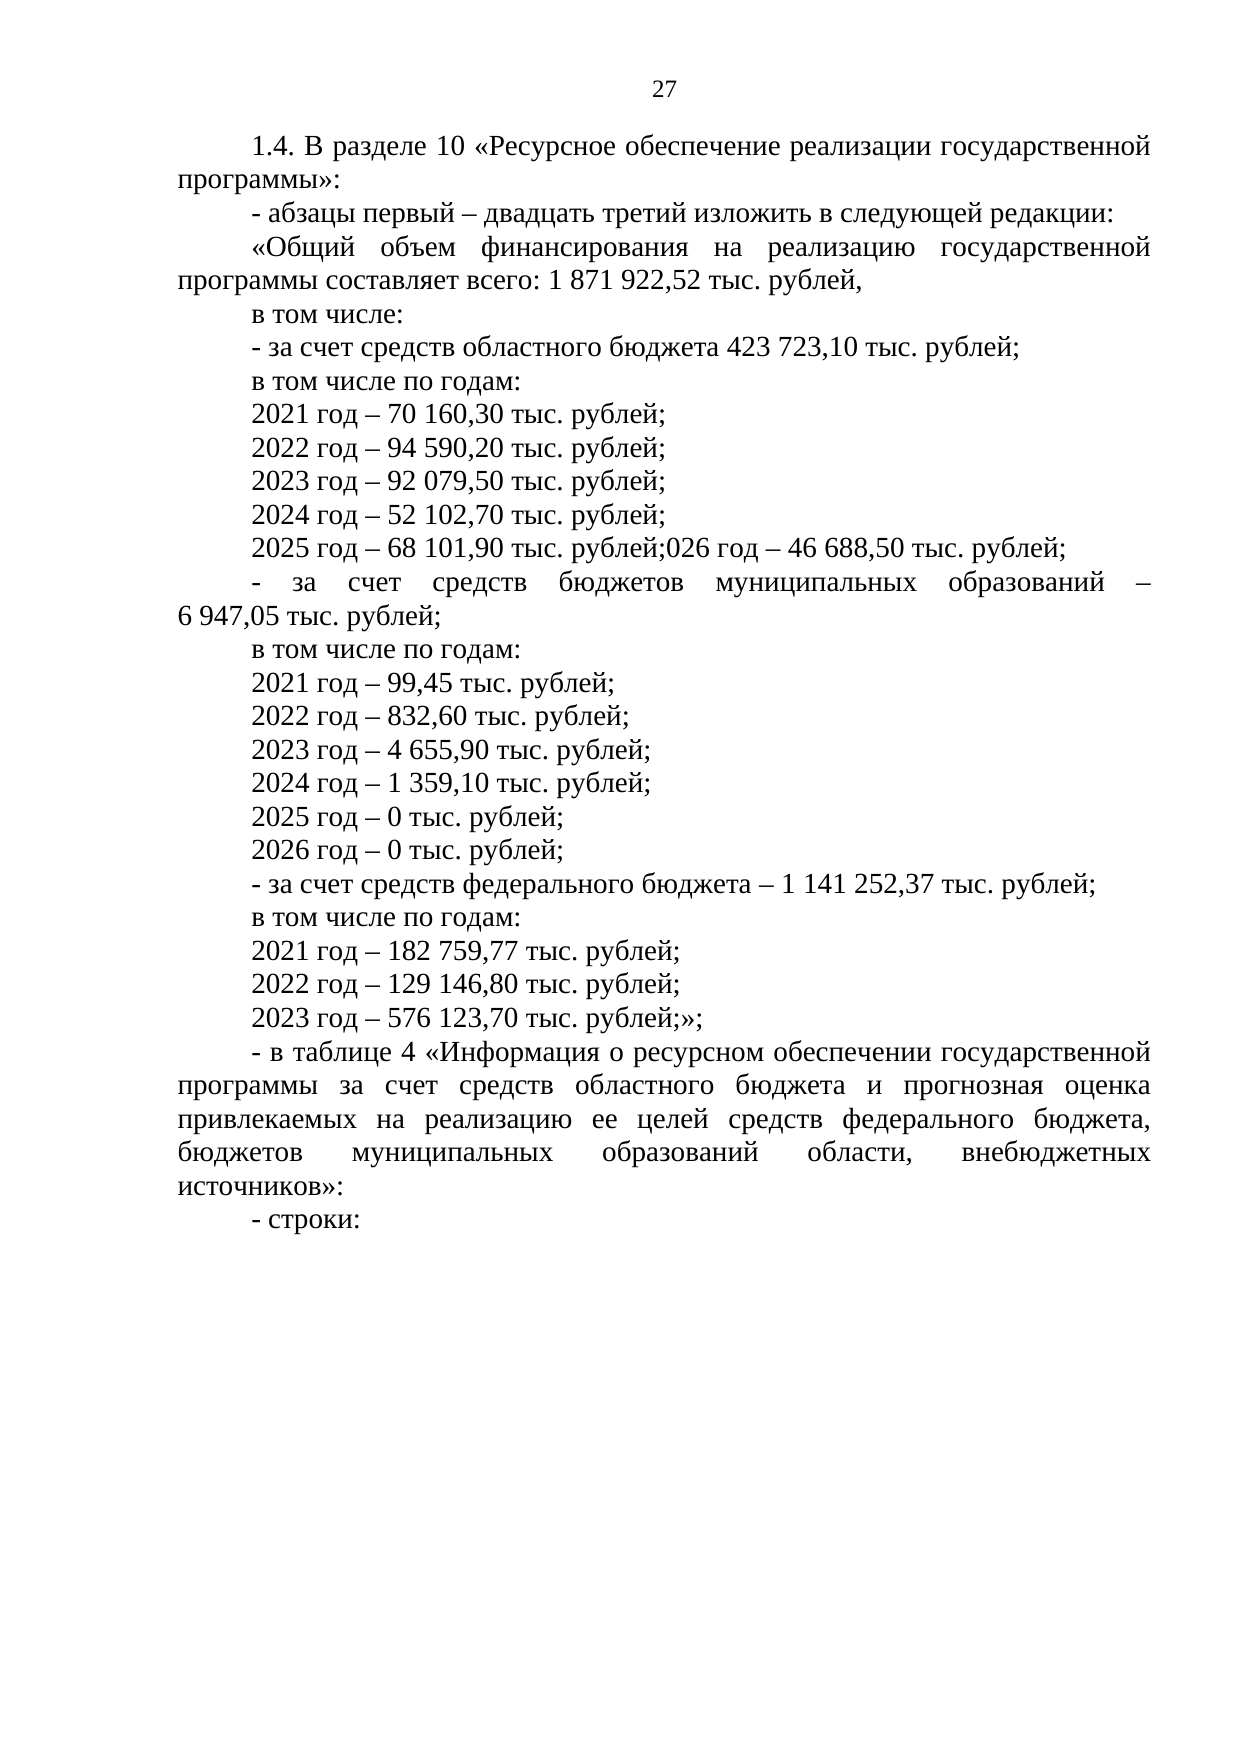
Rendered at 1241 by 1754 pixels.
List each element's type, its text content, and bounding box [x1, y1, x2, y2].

text 2025 год – 68 101,90 тыс. рублей;026 год – 46 688,50 тыс. рублей; [177, 531, 1152, 564]
text - за счет средств областного бюджета 423 723,10 тыс. рублей; [177, 329, 1152, 363]
text в том числе по годам: [177, 899, 1152, 933]
text - за счет средств федерального бюджета – 1 141 252,37 тыс. рублей; [177, 866, 1152, 899]
text 2023 год – 576 123,70 тыс. рублей;»; [177, 1000, 1152, 1034]
list - абзацы первый – двадцать третий изложить в следующей редакции: [177, 195, 1152, 229]
text в том числе: [177, 296, 1152, 329]
text в том числе по годам: [177, 363, 1152, 396]
text 2022 год – 832,60 тыс. рублей; [177, 698, 1152, 732]
text «Общий объем финансирования на реализацию государственной программы составляет всего: 1 871 922,52 тыс. рублей, [177, 229, 1152, 296]
text 2021 год – 70 160,30 тыс. рублей; [177, 396, 1152, 430]
text 2024 год – 52 102,70 тыс. рублей; [177, 497, 1152, 531]
text - строки: [177, 1201, 1152, 1235]
text - за счет средств бюджетов муниципальных образований – 6 947,05 тыс. рублей; [177, 564, 1152, 631]
list 1.4. В разделе 10 «Ресурсное обеспечение реализации государственной программы»: [177, 128, 1152, 195]
text 2023 год – 92 079,50 тыс. рублей; [177, 463, 1152, 497]
text 2021 год – 99,45 тыс. рублей; [177, 665, 1152, 698]
text в том числе по годам: [177, 631, 1152, 665]
text - в таблице 4 «Информация о ресурсном обеспечении государственной программы за счет средств областного бюджета и прогнозная оценка привлекаемых на реализацию ее целей средств федерального бюджета, бюджетов муниципальных образований области, внебюджетных источников»: [177, 1034, 1152, 1201]
text 2022 год – 129 146,80 тыс. рублей; [177, 967, 1152, 1000]
text 2021 год – 182 759,77 тыс. рублей; [177, 933, 1152, 967]
text 2022 год – 94 590,20 тыс. рублей; [177, 430, 1152, 463]
text 2023 год – 4 655,90 тыс. рублей; [177, 732, 1152, 765]
text 2025 год – 0 тыс. рублей; [177, 799, 1152, 832]
text 2024 год – 1 359,10 тыс. рублей; [177, 765, 1152, 799]
text 2026 год – 0 тыс. рублей; [177, 832, 1152, 866]
